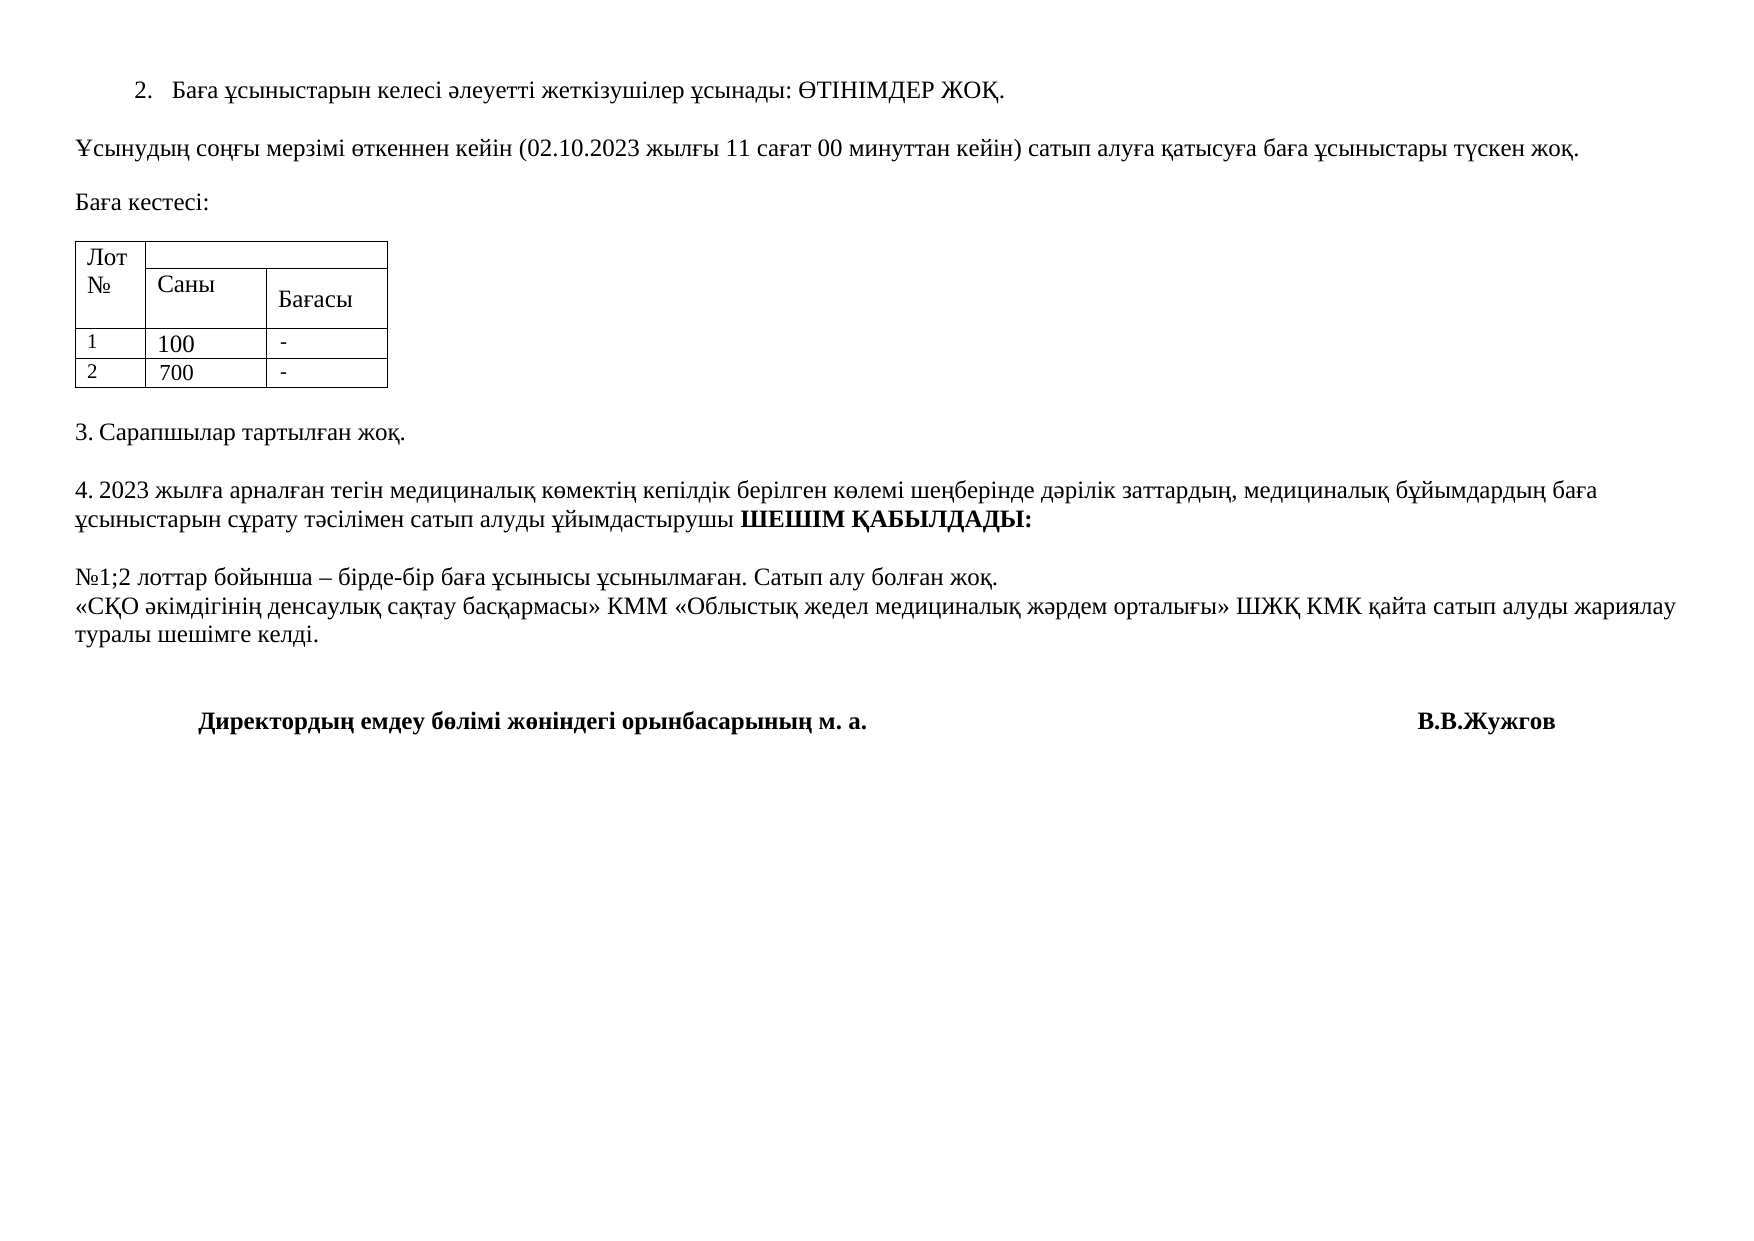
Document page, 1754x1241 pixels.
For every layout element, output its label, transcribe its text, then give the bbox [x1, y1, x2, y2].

text «СҚО әкімдігінің денсаулық сақтау басқармасы» КММ «Облыстық жедел медициналық жәрдем орталығы» ШЖҚ КМК қайта сатып алуды жариялау туралы шешімге келді. [75, 591, 1679, 648]
table_header Лот № [76, 242, 145, 328]
table_cell - [267, 359, 387, 387]
text Баға кестесі: [75, 187, 1679, 216]
text №1;2 лоттар бойынша – бірде-бір баға ұсынысы ұсынылмаған. Сатып алу болған жоқ. [75, 562, 1679, 591]
table_cell Саны [146, 269, 266, 328]
list Баға ұсыныстарын келесі әлеуетті жеткізушілер ұсынады: ӨТІНІМДЕР ЖОҚ. [134, 75, 1679, 104]
text 4. 2023 жылға арналған тегін медициналық көмектің кепілдік берілген көлемі шеңберінде дәрілік заттардың, медициналық бұйымдардың баға ұсыныстарын сұрату тәсілімен сатып алуды ұйымдастырушы ШЕШІМ ҚАБЫЛДАДЫ: [75, 475, 1679, 533]
table_header [146, 242, 387, 268]
table_cell 100 [146, 329, 266, 358]
table_cell 700 [146, 359, 266, 387]
text Директордың емдеу бөлімі жөніндегі орынбасарының м. а. В.В.Жужгов [75, 706, 1679, 735]
table_cell 2 [76, 359, 145, 387]
table_cell - [267, 329, 387, 358]
table_cell Бағасы [267, 269, 387, 328]
text 3. Сарапшылар тартылған жоқ. [75, 417, 1679, 446]
table_cell 1 [76, 329, 145, 358]
text Ұсынудың соңғы мерзімі өткеннен кейін (02.10.2023 жылғы 11 сағат 00 минуттан кейін) сатып алуға қатысуға баға ұсыныстары түскен жоқ. [75, 133, 1679, 162]
